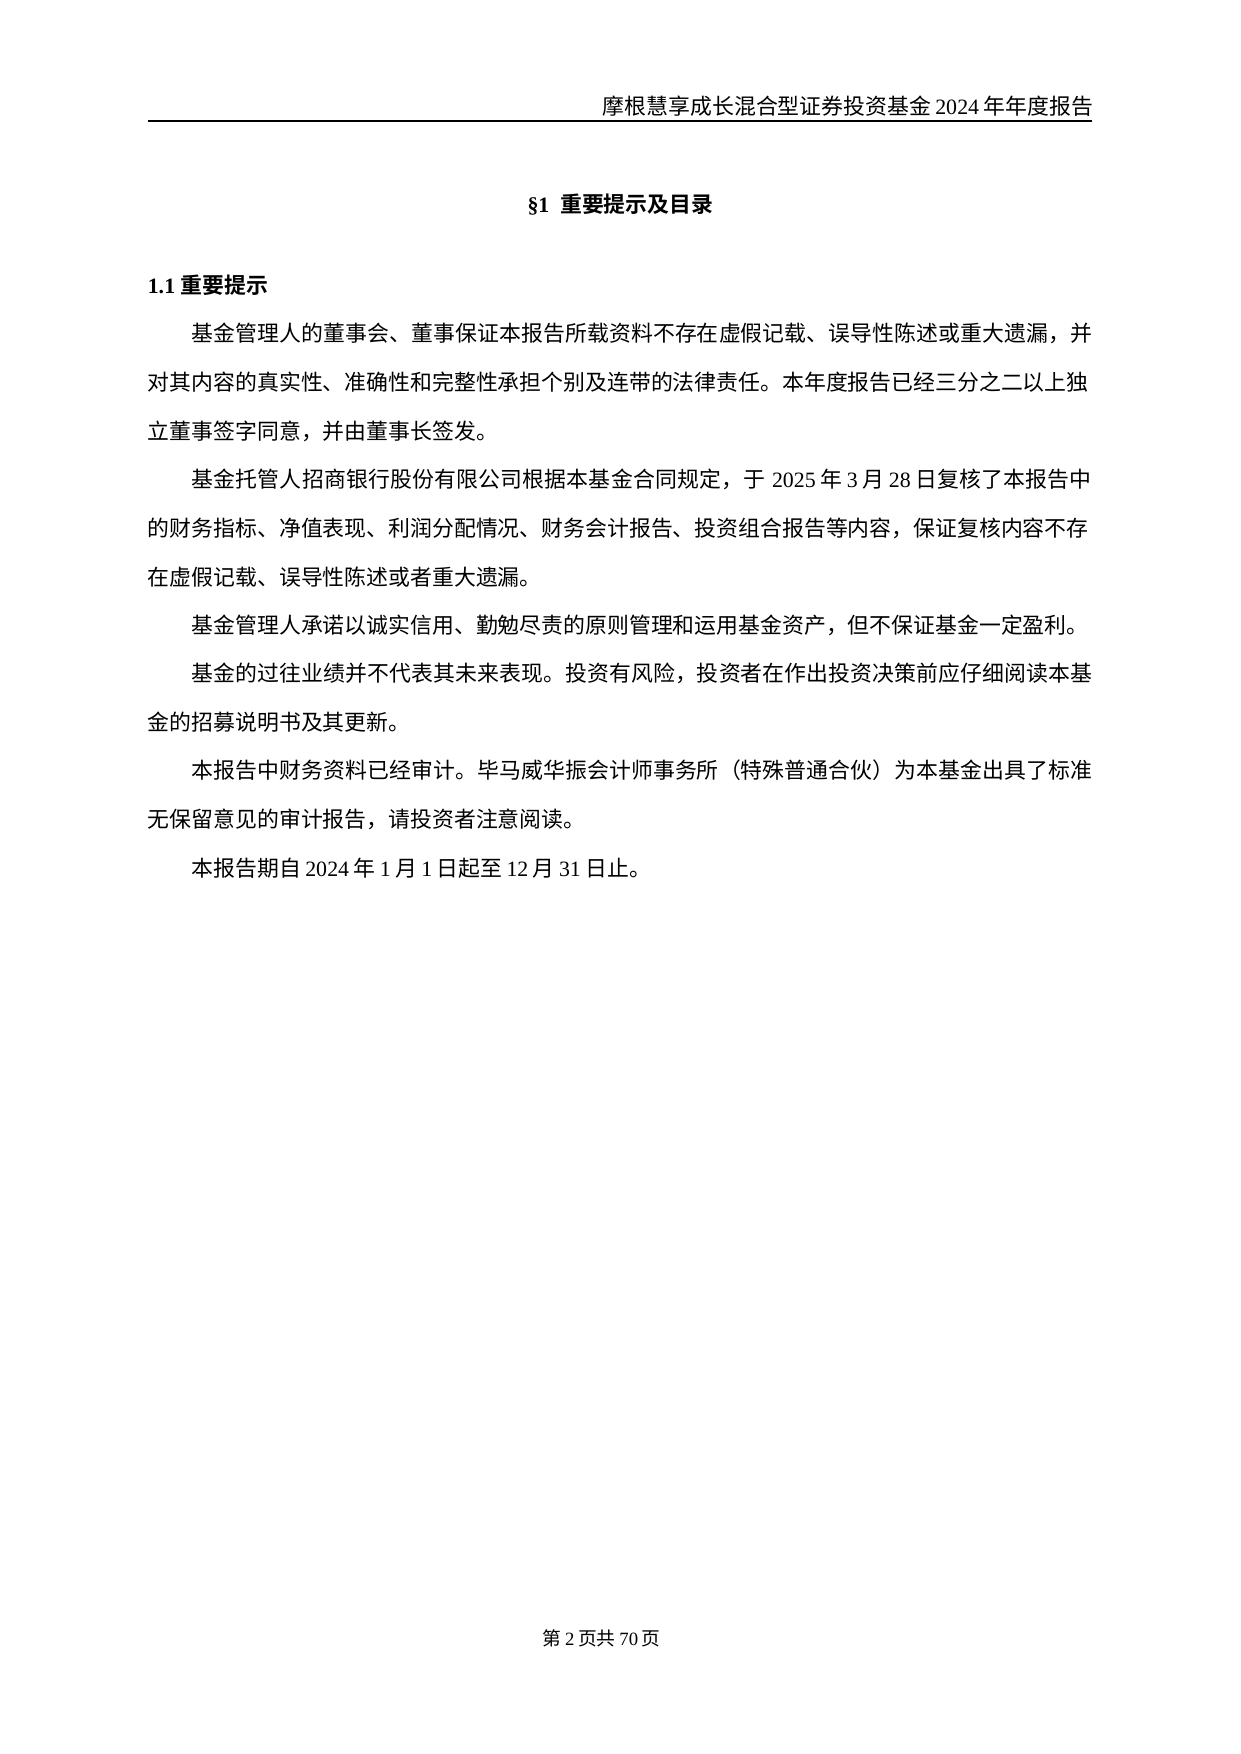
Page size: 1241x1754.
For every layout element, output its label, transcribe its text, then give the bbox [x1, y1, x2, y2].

subtitle 1.1 重要提示 [148, 268, 1092, 300]
text 基金管理人承诺以诚实信用、勤勉尽责的原则管理和运用基金资产，但不保证基金一定盈利。 [148, 608, 1092, 640]
text 本报告期自2024年1月1日起至12月31日止。 [148, 850, 1092, 883]
text 本报告中财务资料已经审计。毕马威华振会计师事务所（特殊普通合伙）为本基金出具了标准无保留意见的审计报告，请投资者注意阅读。 [148, 753, 1092, 834]
text 基金管理人的董事会、董事保证本报告所载资料不存在虚假记载、误导性陈述或重大遗漏，并对其内容的真实性、准确性和完整性承担个别及连带的法律责任。本年度报告已经三分之二以上独立董事签字同意，并由董事长签发。 [148, 316, 1092, 446]
subtitle §1 重要提示及目录 [148, 187, 1092, 219]
text 基金托管人招商银行股份有限公司根据本基金合同规定，于2025年3月28日复核了本报告中的财务指标、净值表现、利润分配情况、财务会计报告、投资组合报告等内容，保证复核内容不存在虚假记载、误导性陈述或者重大遗漏。 [148, 462, 1092, 592]
text 基金的过往业绩并不代表其未来表现。投资有风险，投资者在作出投资决策前应仔细阅读本基金的招募说明书及其更新。 [148, 656, 1092, 737]
